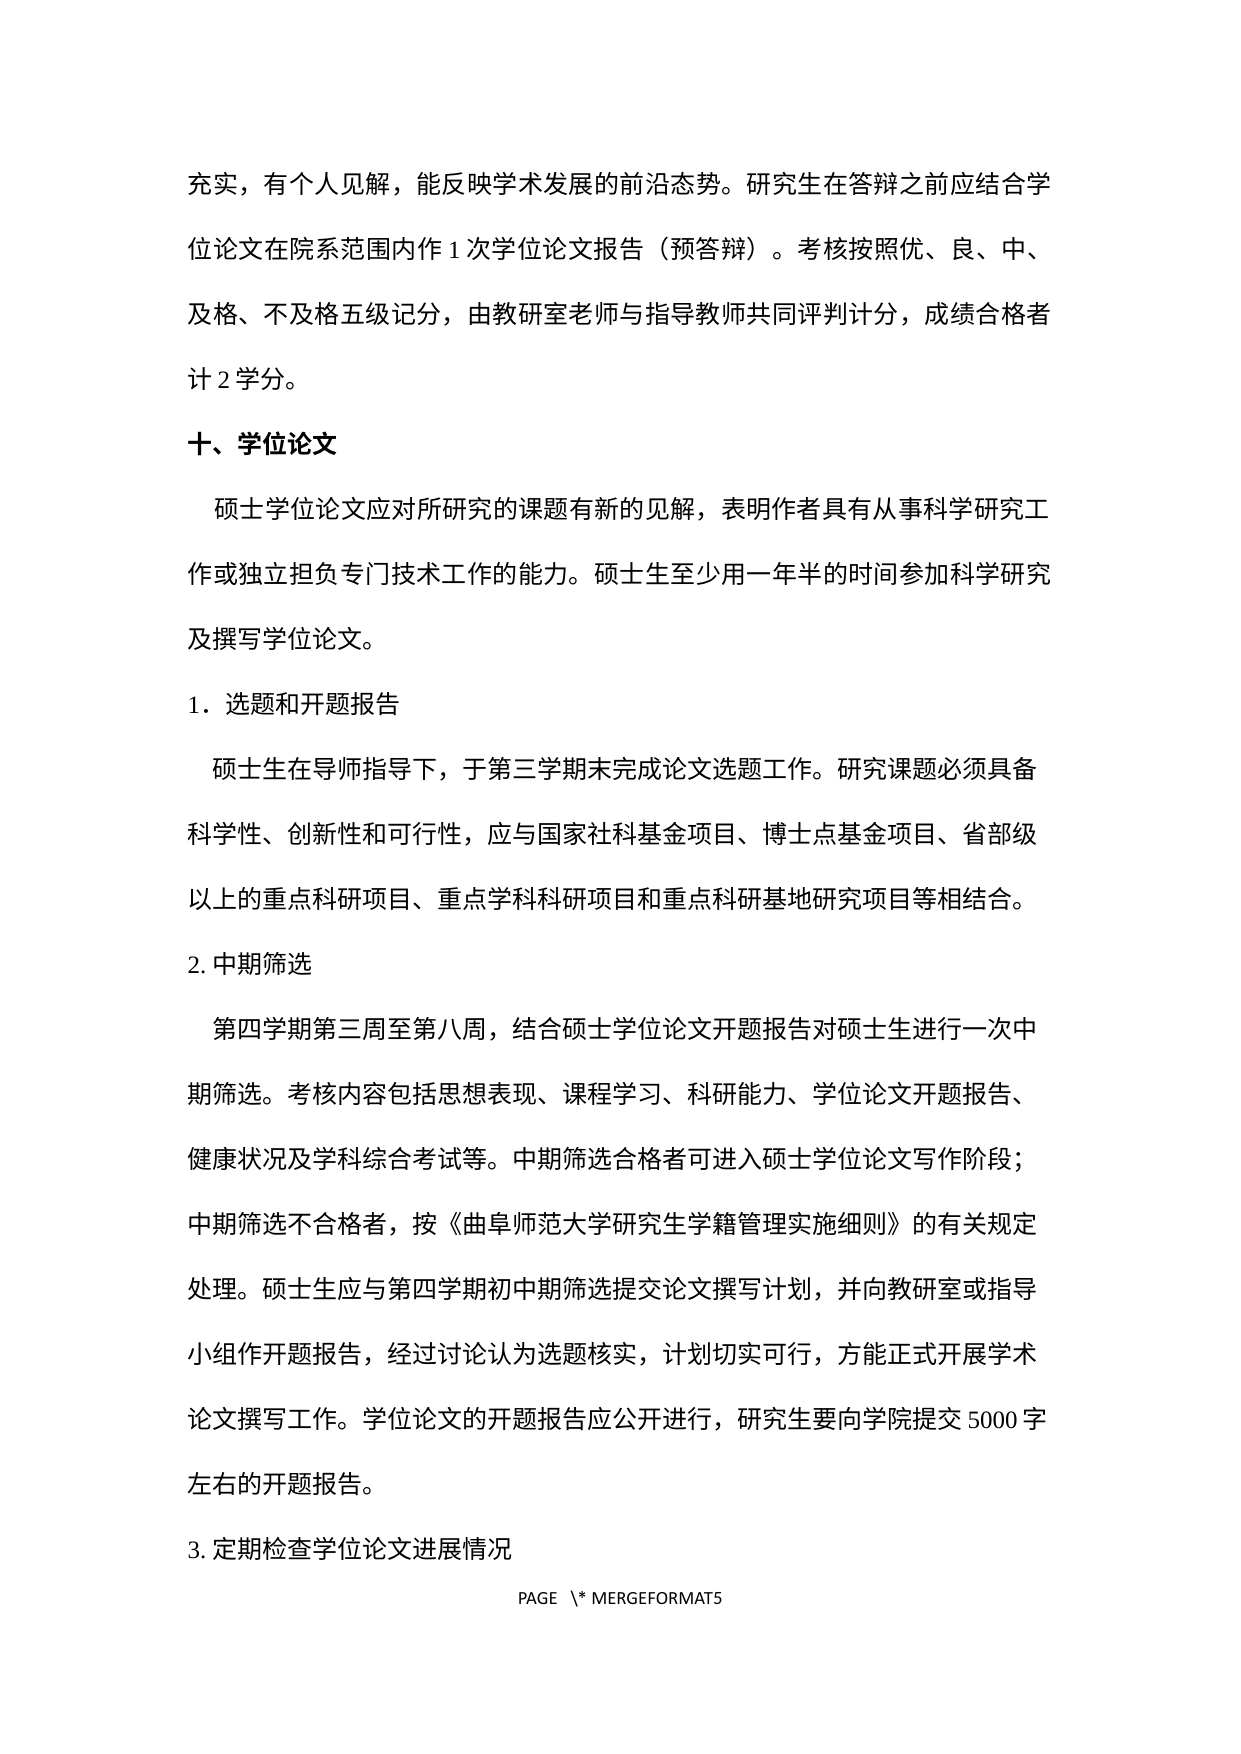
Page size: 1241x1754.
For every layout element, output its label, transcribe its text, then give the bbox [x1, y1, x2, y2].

text 2. 中期筛选 [187, 931, 1053, 996]
text 十、学位论文 [187, 411, 1053, 476]
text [187, 151, 1053, 411]
text 硕士学位论文应对所研究的课题有新的见解，表明作者具有从事科学研究工作或独立担负专门技术工作的能力。硕士生至少用一年半的时间参加科学研究及撰写学位论文。 [187, 476, 1053, 671]
text 第四学期第三周至第八周，结合硕士学位论文开题报告对硕士生进行一次中期筛选。考核内容包括思想表现、课程学习、科研能力、学位论文开题报告、健康状况及学科综合考试等。中期筛选合格者可进入硕士学位论文写作阶段；中期筛选不合格者，按《曲阜师范大学研究生学籍管理实施细则》的有关规定处理。硕士生应与第四学期初中期筛选提交论文撰写计划，并向教研室或指导小组作开题报告，经过讨论认为选题核实，计划切实可行，方能正式开展学术论文撰写工作。学位论文的开题报告应公开进行，研究生要向学院提交5000字左右的开题报告。 [187, 996, 1053, 1516]
text 1．选题和开题报告 [187, 671, 1053, 736]
text 硕士生在导师指导下，于第三学期末完成论文选题工作。研究课题必须具备科学性、创新性和可行性，应与国家社科基金项目、博士点基金项目、省部级以上的重点科研项目、重点学科科研项目和重点科研基地研究项目等相结合。 [187, 736, 1053, 931]
text 3. 定期检查学位论文进展情况 [187, 1516, 1053, 1581]
